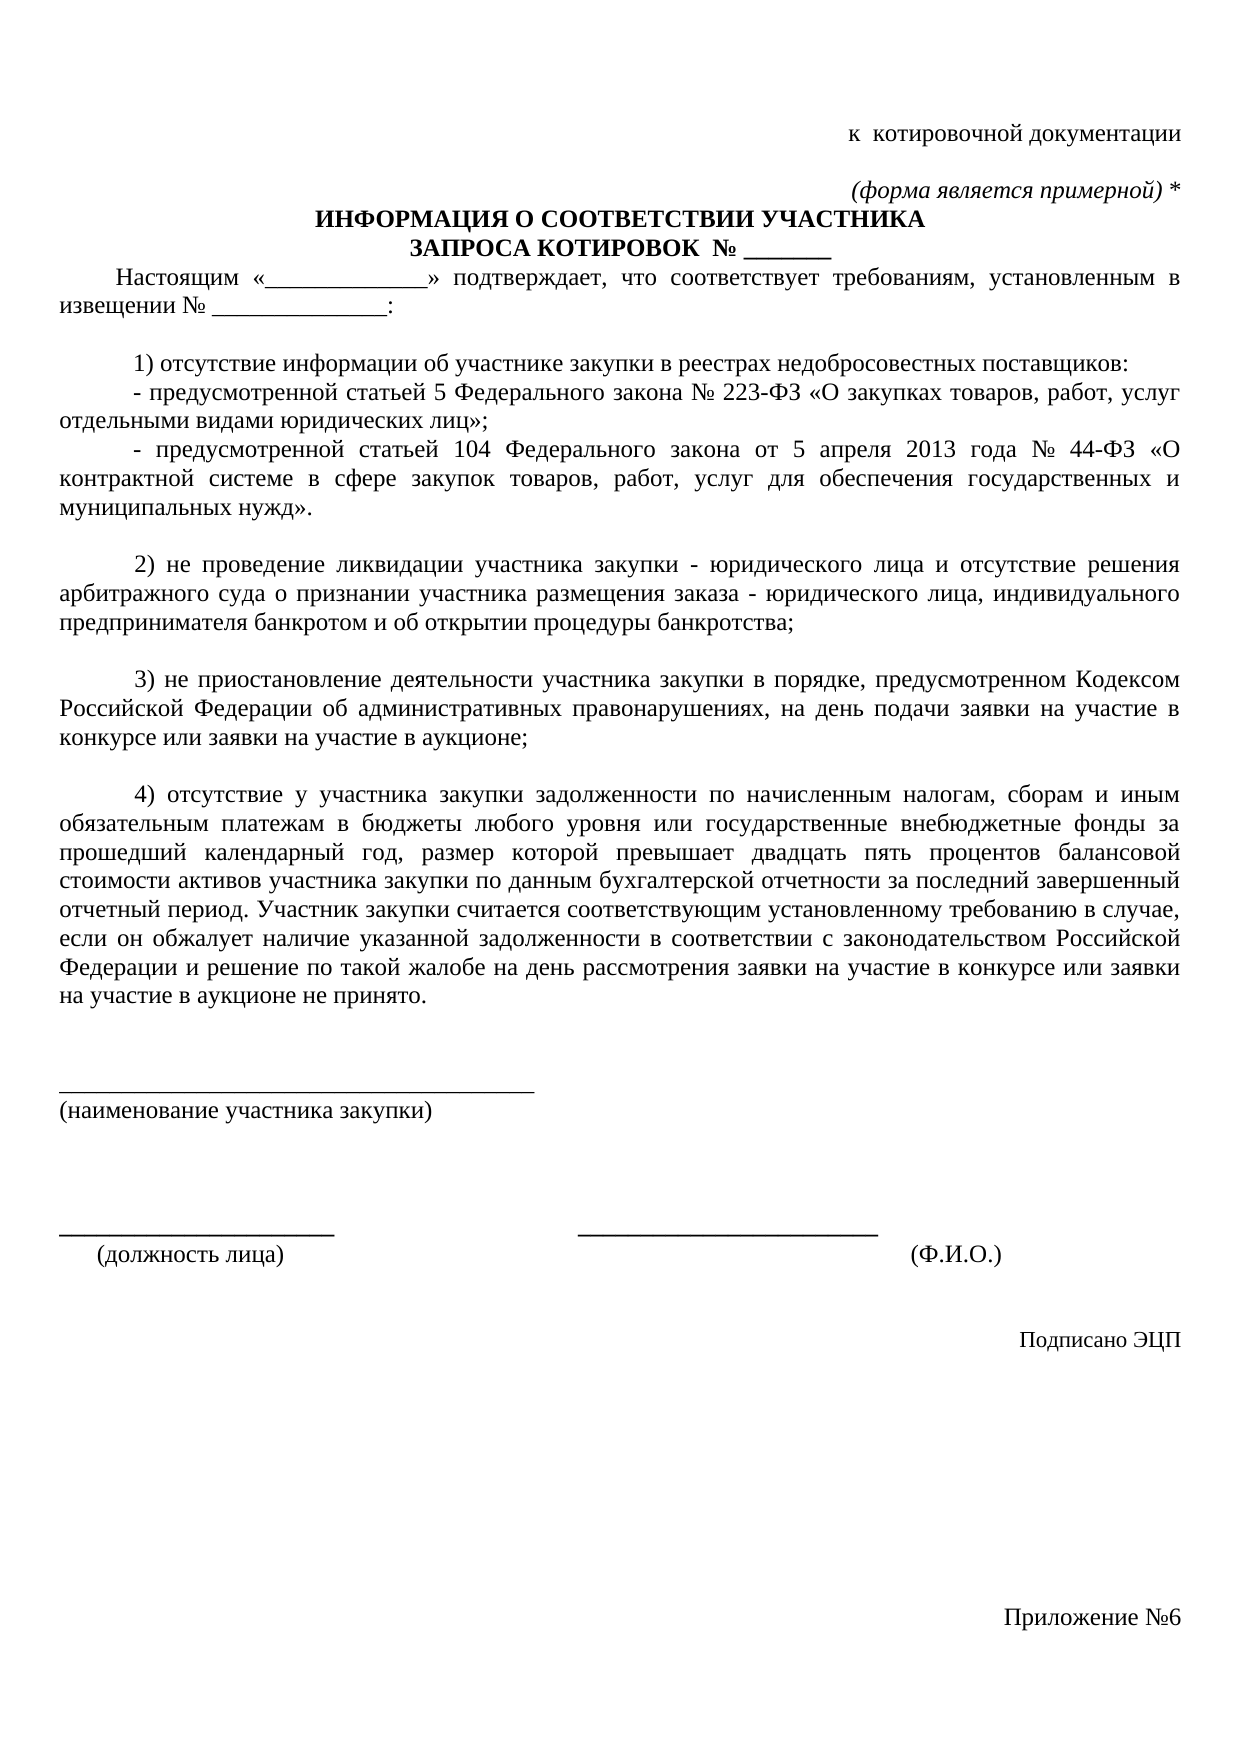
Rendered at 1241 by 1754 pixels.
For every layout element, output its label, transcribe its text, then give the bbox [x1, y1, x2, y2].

text - предусмотренной статьей 5 Федерального закона № 223-ФЗ «О закупках товаров, работ, услуг отдельными видами юридических лиц»; [59, 377, 1181, 434]
text 2) не проведение ликвидации участника закупки - юридического лица и отсутствие решения арбитражного суда о признании участника размещения заказа - юридического лица, индивидуального предпринимателя банкротом и об открытии процедуры банкротства; [59, 549, 1181, 636]
text - предусмотренной статьей 104 Федерального закона от 5 апреля 2013 года № 44-ФЗ «О контрактной системе в сфере закупок товаров, работ, услуг для обеспечения государственных и муниципальных нужд». [59, 434, 1181, 521]
text (наименование участника закупки) [59, 1096, 1181, 1124]
text 4) отсутствие у участника закупки задолженности по начисленным налогам, сборам и иным обязательным платежам в бюджеты любого уровня или государственные внебюджетные фонды за прошедший календарный год, размер которой превышает двадцать пять процентов балансовой стоимости активов участника закупки по данным бухгалтерской отчетности за последний завершенный отчетный период. Участник закупки считается соответствующим установленному требованию в случае, если он обжалует наличие указанной задолженности в соответствии с законодательством Российской Федерации и решение по такой жалобе на день рассмотрения заявки на участие в конкурсе или заявки на участие в аукционе не принято. [59, 779, 1181, 1009]
text Информация о соответствии участника [59, 204, 1181, 233]
text (должность лица) (Ф.И.О.) [59, 1239, 1181, 1268]
text запроса котировок № _______ [59, 233, 1181, 262]
text Подписано ЭЦП [59, 1326, 1181, 1352]
text к котировочной документации [59, 118, 1181, 147]
text (форма является примерной) * [59, 176, 1181, 204]
text ______________________________________ [59, 1067, 1181, 1096]
text ______________________ ________________________ [59, 1211, 1181, 1239]
text 3) не приостановление деятельности участника закупки в порядке, предусмотренном Кодексом Российской Федерации об административных правонарушениях, на день подачи заявки на участие в конкурсе или заявки на участие в аукционе; [59, 664, 1181, 751]
text Приложение №6 [59, 1602, 1181, 1631]
text 1) отсутствие информации об участнике закупки в реестрах недобросовестных поставщиков: [59, 348, 1181, 377]
text Настоящим «_____________» подтверждает, что соответствует требованиям, установленным в извещении № ______________: [59, 262, 1181, 319]
